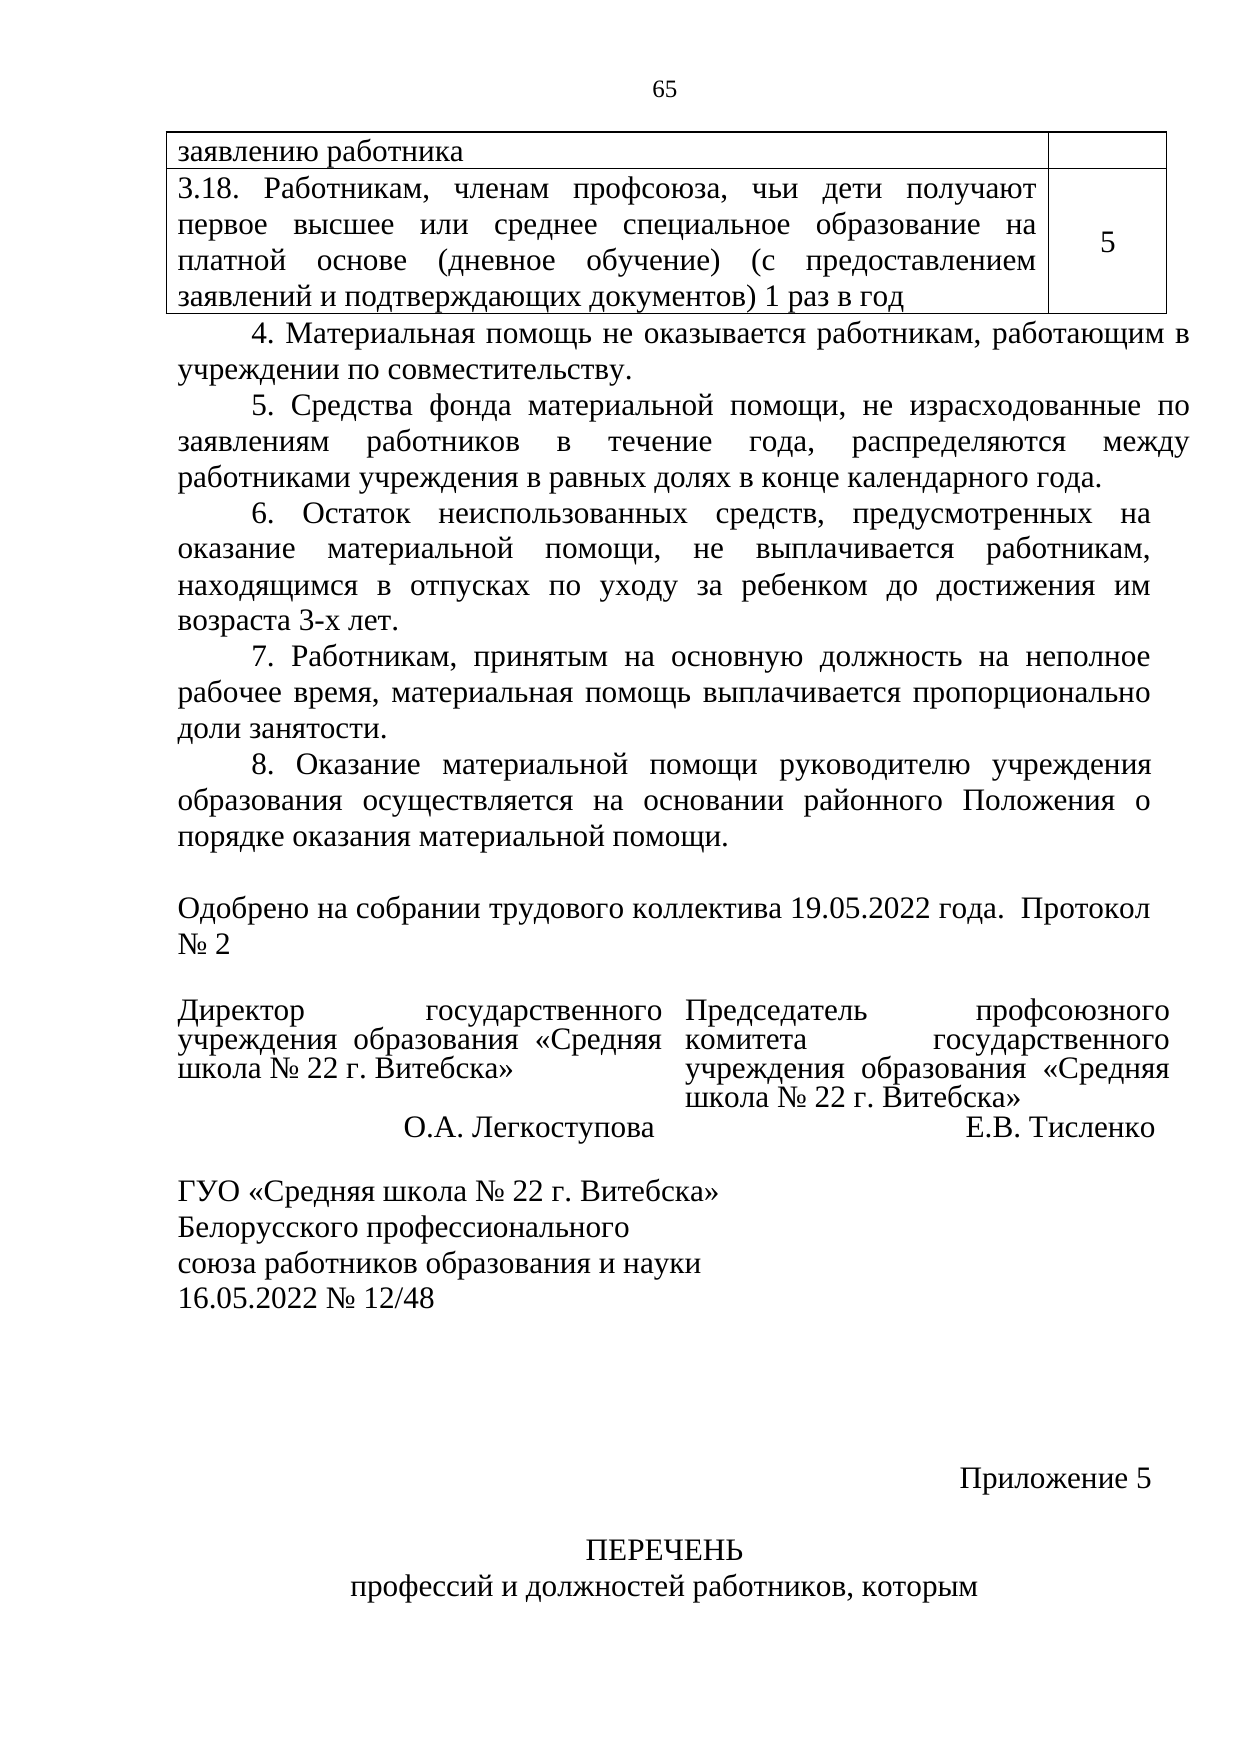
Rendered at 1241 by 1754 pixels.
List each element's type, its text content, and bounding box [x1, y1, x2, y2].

text ПЕРЕЧЕНЬ [177, 1531, 1152, 1567]
table_header Директор государственного учреждения образования «Средняя школа № 22 г. Витебска» О.А. Легкоступова [166, 997, 673, 1172]
text 4. Материальная помощь не оказывается работникам, работающим в учреждении по совместительству. [177, 314, 1191, 386]
text 6. Остаток неиспользованных средств, предусмотренных на оказание материальной помощи, не выплачивается работникам, находящимся в отпусках по уходу за ребенком до достижения им возраста 3-х лет. [177, 494, 1152, 638]
text 7. Работникам, принятым на основную должность на неполное рабочее время, материальная помощь выплачивается пропорционально доли занятости. [177, 638, 1152, 745]
text 16.05.2022 № 12/48 [177, 1280, 1152, 1316]
table_header Председатель профсоюзного комитета государственного учреждения образования «Средняя школа № 22 г. Витебска» Е.В. Тисленко [674, 997, 1181, 1172]
text 8. Оказание материальной помощи руководителю учреждения образования осуществляется на основании районного Положения о порядке оказания материальной помощи. [177, 745, 1152, 853]
table_cell 5 [1049, 169, 1166, 313]
text союза работников образования и науки [177, 1244, 1152, 1280]
text ГУО «Средняя школа № 22 г. Витебска» [177, 1172, 1152, 1208]
text Приложение 5 [177, 1459, 1152, 1495]
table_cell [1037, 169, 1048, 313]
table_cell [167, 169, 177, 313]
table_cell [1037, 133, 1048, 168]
text профессий и должностей работников, которым [177, 1567, 1152, 1603]
text 5. Средства фонда материальной помощи, не израсходованные по заявлениям работников в течение года, распределяются между работниками учреждения в равных долях в конце календарного года. [177, 386, 1191, 494]
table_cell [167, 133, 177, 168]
text Белорусского профессионального [177, 1208, 1152, 1244]
table_cell 5 [1049, 133, 1166, 168]
text Одобрено на собрании трудового коллектива 19.05.2022 года. Протокол № 2 [177, 889, 1152, 961]
